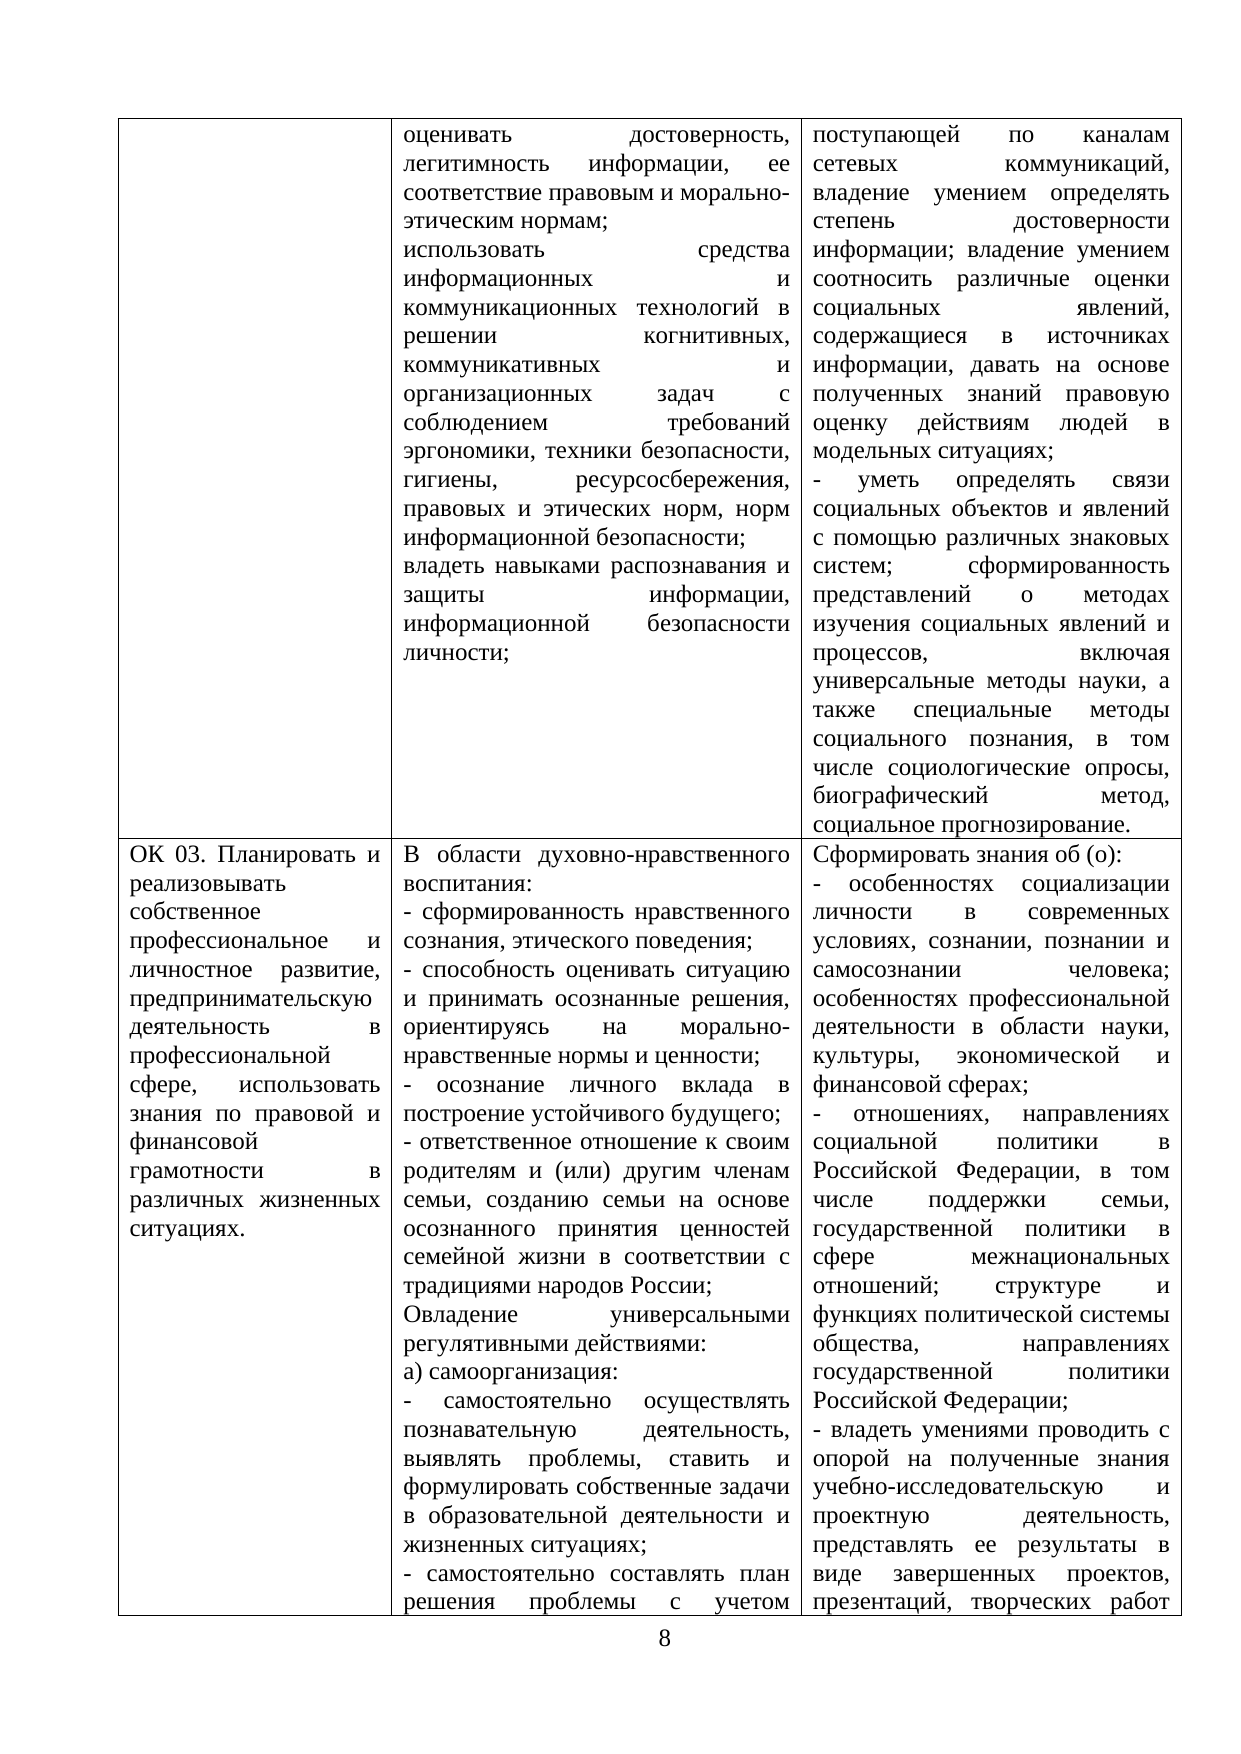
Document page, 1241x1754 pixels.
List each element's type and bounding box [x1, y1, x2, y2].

table_cell [802, 119, 1181, 838]
table_cell [802, 839, 1181, 1615]
table_cell [119, 839, 391, 1615]
table_cell [119, 119, 391, 838]
table_cell [392, 119, 801, 838]
table_cell [392, 839, 801, 1615]
